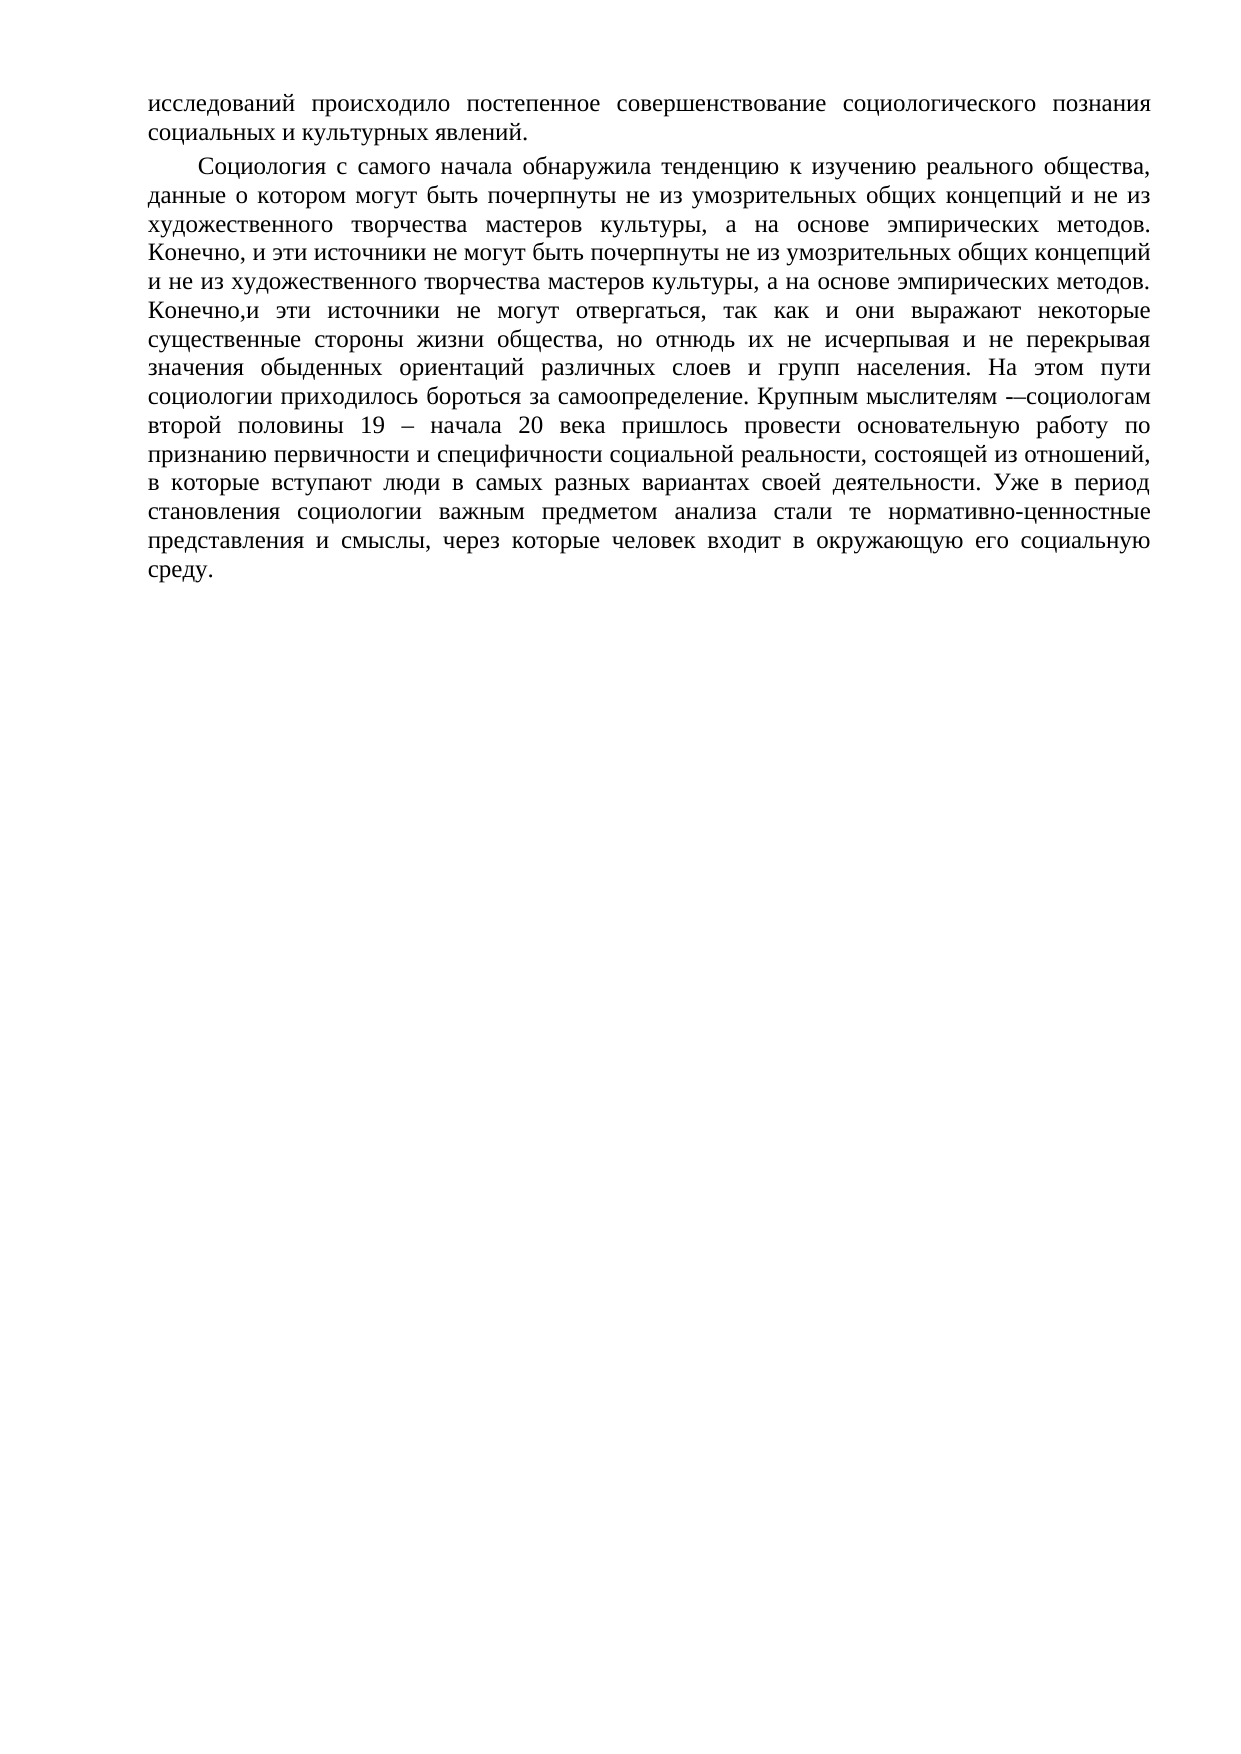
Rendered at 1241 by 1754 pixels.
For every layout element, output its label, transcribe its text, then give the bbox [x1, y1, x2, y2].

text Социология с самого начала обнаружила тенденцию к изучению реального общества, данные о котором могут быть почерпнуты не из умозрительных общих концепций и не из художественного творчества мастеров культуры, а на основе эмпирических методов. Конечно, и эти источники не могут быть почерпнуты не из умозрительных общих концепций и не из художественного творчества мастеров культуры, а на основе эмпирических методов. Конечно,и эти источники не могут отвергаться, так как и они выражают некоторые существенные стороны жизни общества, но отнюдь их не исчерпывая и не перекрывая значения обыденных ориентаций различных слоев и групп населения. На этом пути социологии приходилось бороться за самоопределение. Крупным мыслителям -–социологам второй половины 19 – начала 20 века пришлось провести основательную работу по признанию первичности и специфичности социальной реальности, состоящей из отношений, в которые вступают люди в самых разных вариантах своей деятельности. Уже в период становления социологии важным предметом анализа стали те нормативно-ценностные представления и смыслы, через которые человек входит в окружающую его социальную среду. [148, 151, 1152, 582]
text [148, 88, 1152, 146]
